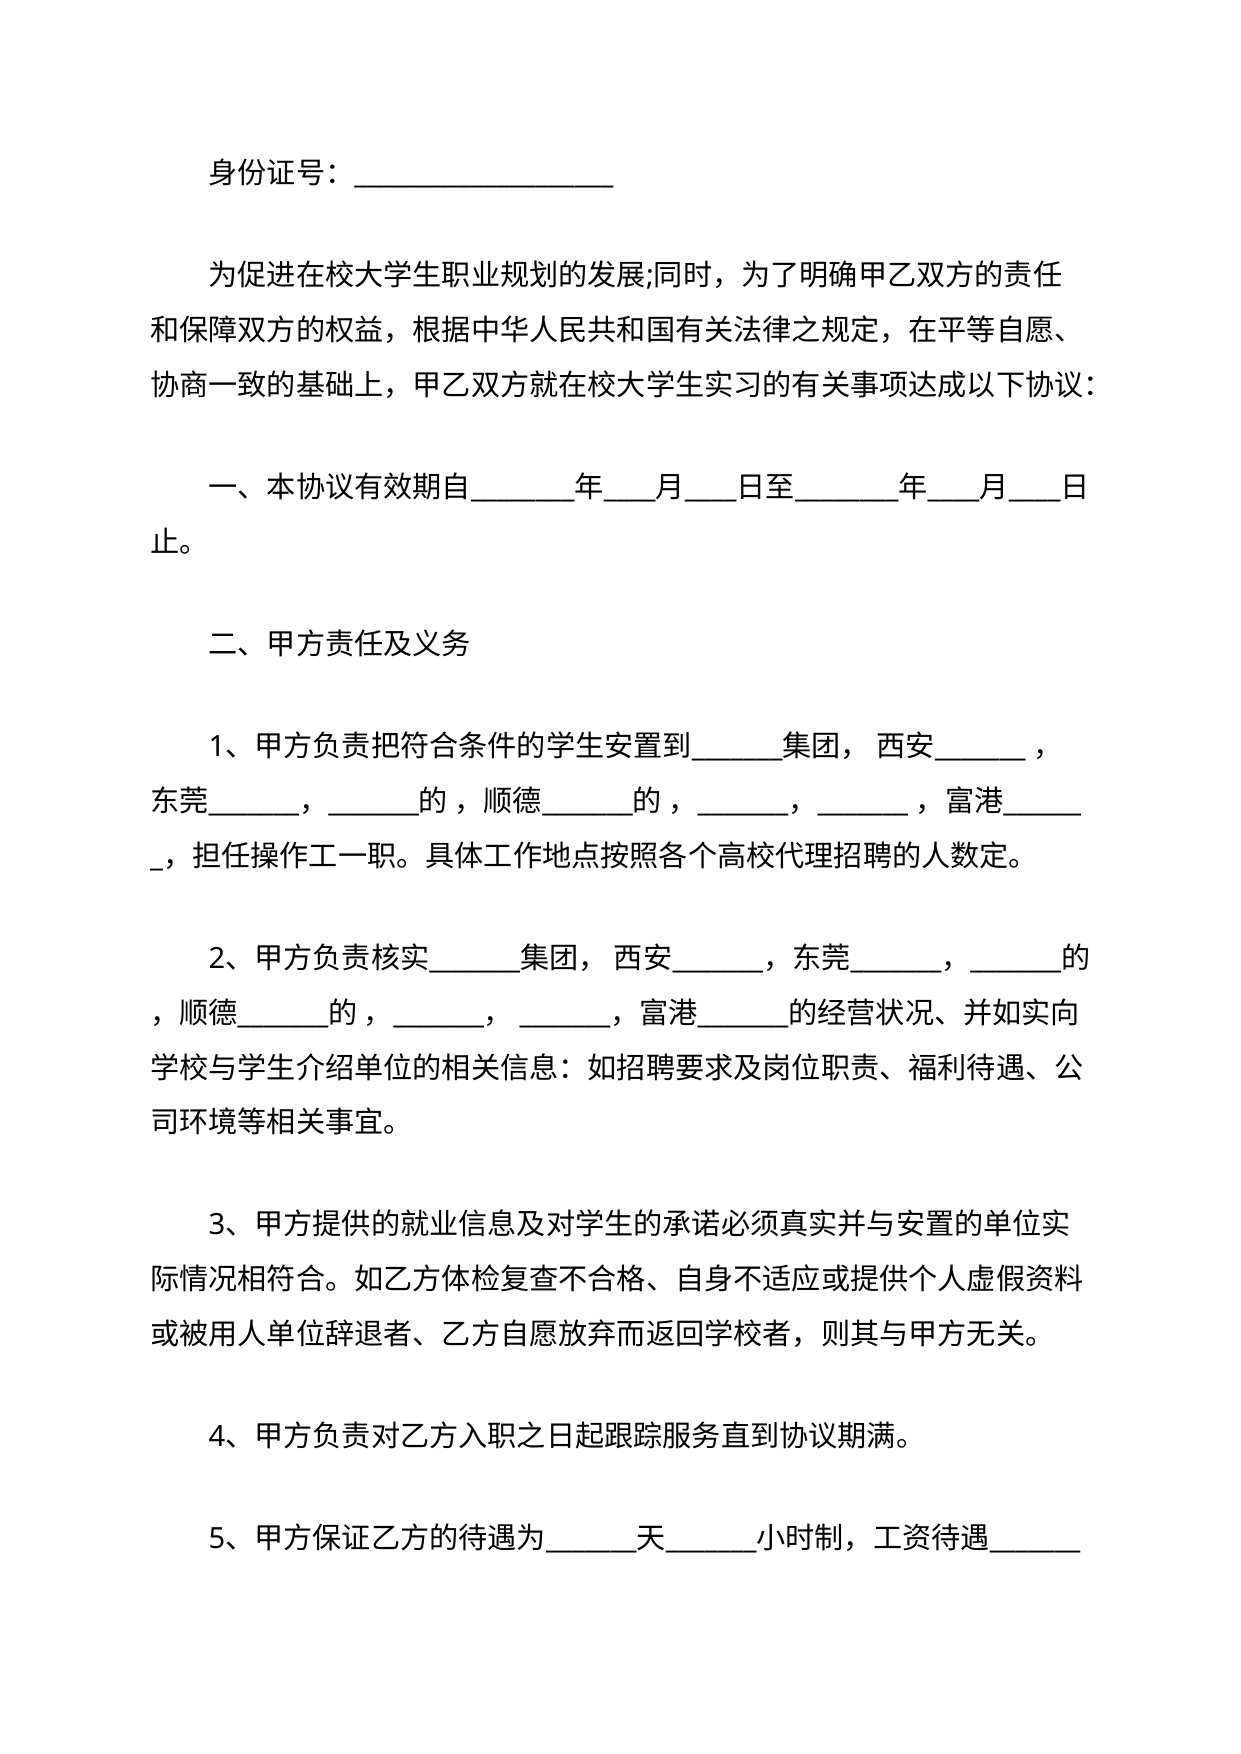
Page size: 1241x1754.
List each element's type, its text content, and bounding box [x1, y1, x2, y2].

text 身份证号：____________________ [150, 150, 1090, 192]
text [150, 1514, 1090, 1557]
text 3、甲方提供的就业信息及对学生的承诺必须真实并与安置的单位实际情况相符合。如乙方体检复查不合格、自身不适应或提供个人虚假资料或被用人单位辞退者、乙方自愿放弃而返回学校者，则其与甲方无关。 [150, 1201, 1090, 1353]
text 为促进在校大学生职业规划的发展;同时，为了明确甲乙双方的责任和保障双方的权益，根据中华人民共和国有关法律之规定，在平等自愿、协商一致的基础上，甲乙双方就在校大学生实习的有关事项达成以下协议： [150, 252, 1090, 404]
text 2、甲方负责核实_______集团， 西安_______，东莞_______，_______的 ，顺德_______的 ，_______， _______，富港_______的经营状况、并如实向学校与学生介绍单位的相关信息：如招聘要求及岗位职责、福利待遇、公司环境等相关事宜。 [150, 934, 1090, 1141]
text 4、甲方负责对乙方入职之日起跟踪服务直到协议期满。 [150, 1412, 1090, 1455]
text 二、甲方责任及义务 [150, 620, 1090, 663]
text 一、本协议有效期自________年____月____日至________年____月____日止。 [150, 464, 1090, 561]
text 1、甲方负责把符合条件的学生安置到_______集团， 西安_______ ，东莞_______，_______的 ，顺德_______的 ，_______，_______ ，富港_______，担任操作工一职。具体工作地点按照各个高校代理招聘的人数定。 [150, 722, 1090, 874]
